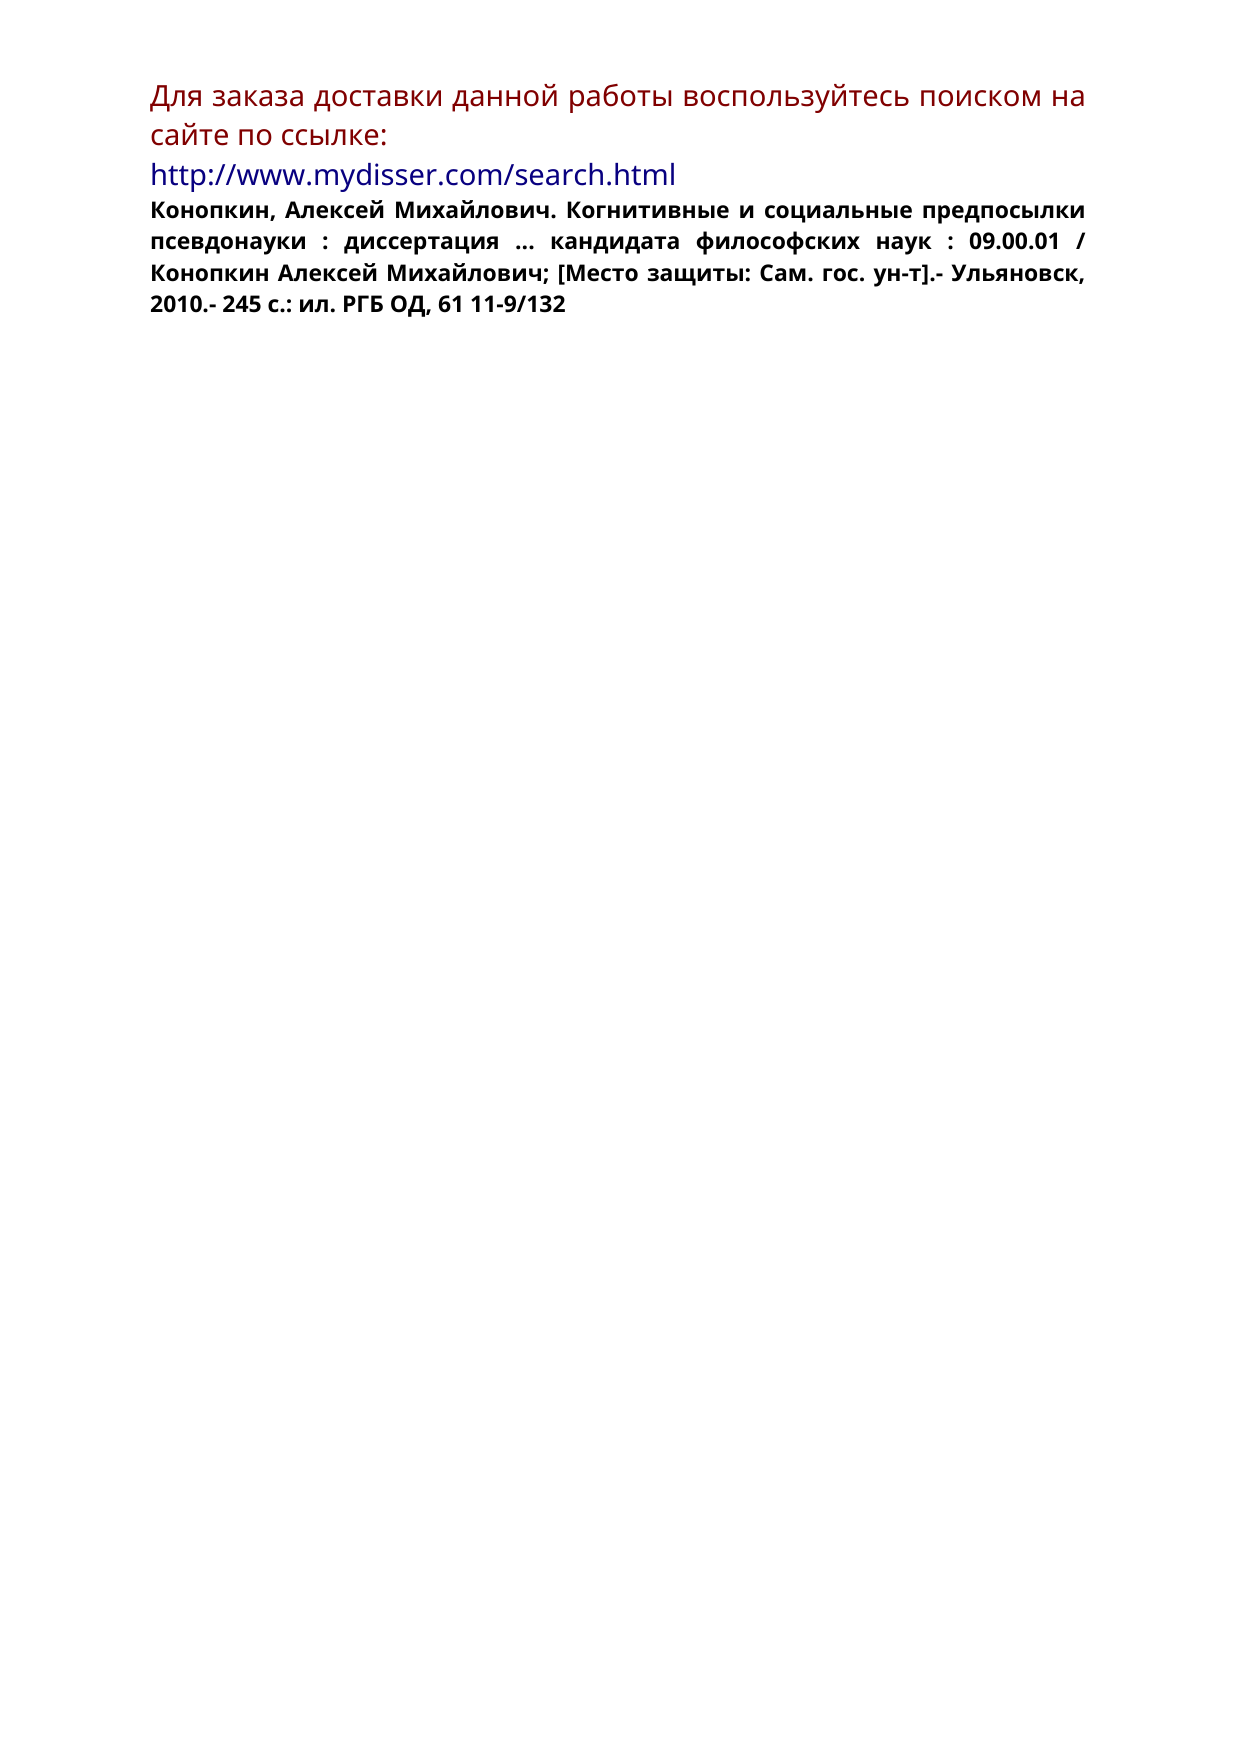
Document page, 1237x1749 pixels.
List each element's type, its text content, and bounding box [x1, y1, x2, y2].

text Конопкин, Алексей Михайлович. Когнитивные и социальные предпосылки псевдонауки : диссертация ... кандидата философских наук : 09.00.01 / Конопкин Алексей Михайлович; [Место защиты: Сам. гос. ун-т].- Ульяновск, 2010.- 245 с.: ил. РГБ ОД, 61 11-9/132 [150, 194, 1086, 319]
